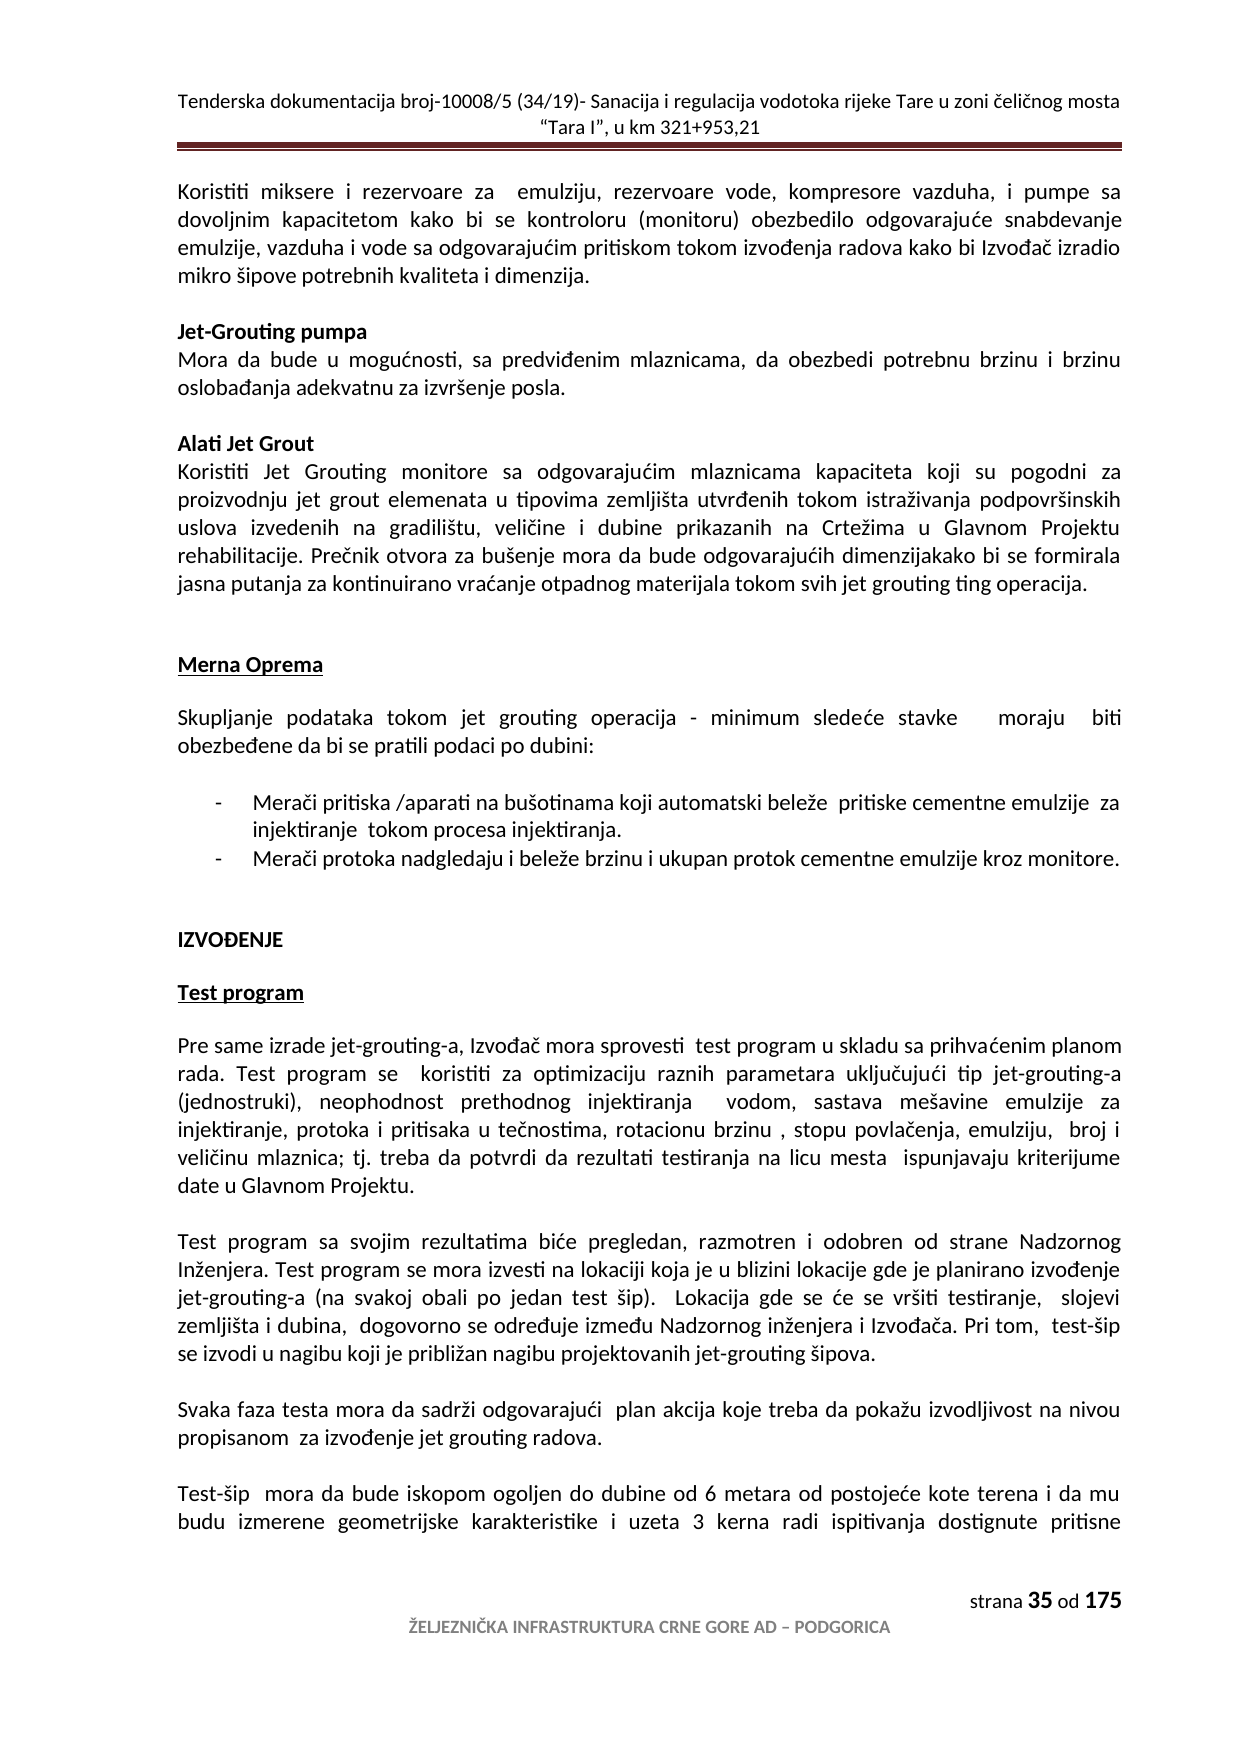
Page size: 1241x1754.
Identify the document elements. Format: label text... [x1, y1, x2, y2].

text Test program sa svojim rezultatima biće pregledan, razmotren i odobren od strane Nadzornog Inženjera. Test program se mora izvesti na lokaciji koja je u blizini lokacije gde je planirano izvođenje jet-grouting-a (na svakoj obali po jedan test šip). Lokacija gde se će se vršiti testiranje, slojevi zemljišta i dubina, dogovorno se određuje između Nadzornog inženjera i Izvođača. Pri tom, test-šip se izvodi u nagibu koji je približan nagibu projektovanih jet-grouting šipova. [177, 1227, 1122, 1367]
list Izvođenje [177, 925, 1122, 953]
text Mora da bude u mogućnosti, sa predviđenim mlaznicama, da obezbedi potrebnu brzinu i brzinu oslobađanja adekvatnu za izvršenje posla. [177, 345, 1122, 401]
text Pre same izrade jet-grouting-a, Izvođač mora sprovesti test program u skladu sa prihvaćenim planom rada. Test program se koristiti za optimizaciju raznih parametara uključujući tip jet-grouting-a (jednostruki), neophodnost prethodnog injektiranja vodom, sastava mešavine emulzije za injektiranje, protoka i pritisaka u tečnostima, rotacionu brzinu , stopu povlačenja, emulziju, broj i veličinu mlaznica; tj. treba da potvrdi da rezultati testiranja na licu mesta ispunjavaju kriterijume date u Glavnom Projektu. [177, 1031, 1122, 1199]
text Skupljanje podataka tokom jet grouting operacija - minimum sledeće stavke moraju biti obezbeđene da bi se pratili podaci po dubini: [177, 703, 1122, 759]
text Svaka faza testa mora da sadrži odgovarajući plan akcija koje treba da pokažu izvodljivost na nivou propisanom za izvođenje jet grouting radova. [177, 1395, 1122, 1451]
text Jet-Grouting pumpa [177, 317, 1122, 345]
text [177, 1479, 1122, 1535]
list Test program [177, 978, 1122, 1006]
list Merači pritiska /aparati na bušotinama koji automatski beleže pritiske cementne emulzije za injektiranje tokom procesa injektiranja. [215, 788, 1122, 844]
list Merači protoka nadgledaju i beleže brzinu i ukupan protok cementne emulzije kroz monitore. [215, 844, 1122, 872]
text Koristiti Jet Grouting monitore sa odgovarajućim mlaznicama kapaciteta koji su pogodni za proizvodnju jet grout elemenata u tipovima zemljišta utvrđenih tokom istraživanja podpovršinskih uslova izvedenih na gradilištu, veličine i dubine prikazanih na Crtežima u Glavnom Projektu rehabilitacije. Prečnik otvora za bušenje mora da bude odgovarajućih dimenzijakako bi se formirala jasna putanja za kontinuirano vraćanje otpadnog materijala tokom svih jet grouting ting operacija. [177, 457, 1122, 597]
list Merna Oprema [177, 651, 1122, 678]
text Alati Jet Grout [177, 429, 1122, 457]
text Koristiti miksere i rezervoare za emulziju, rezervoare vode, kompresore vazduha, i pumpe sa dovoljnim kapacitetom kako bi se kontroloru (monitoru) obezbedilo odgovarajuće snabdevanje emulzije, vazduha i vode sa odgovarajućim pritiskom tokom izvođenja radova kako bi Izvođač izradio mikro šipove potrebnih kvaliteta i dimenzija. [177, 177, 1122, 289]
